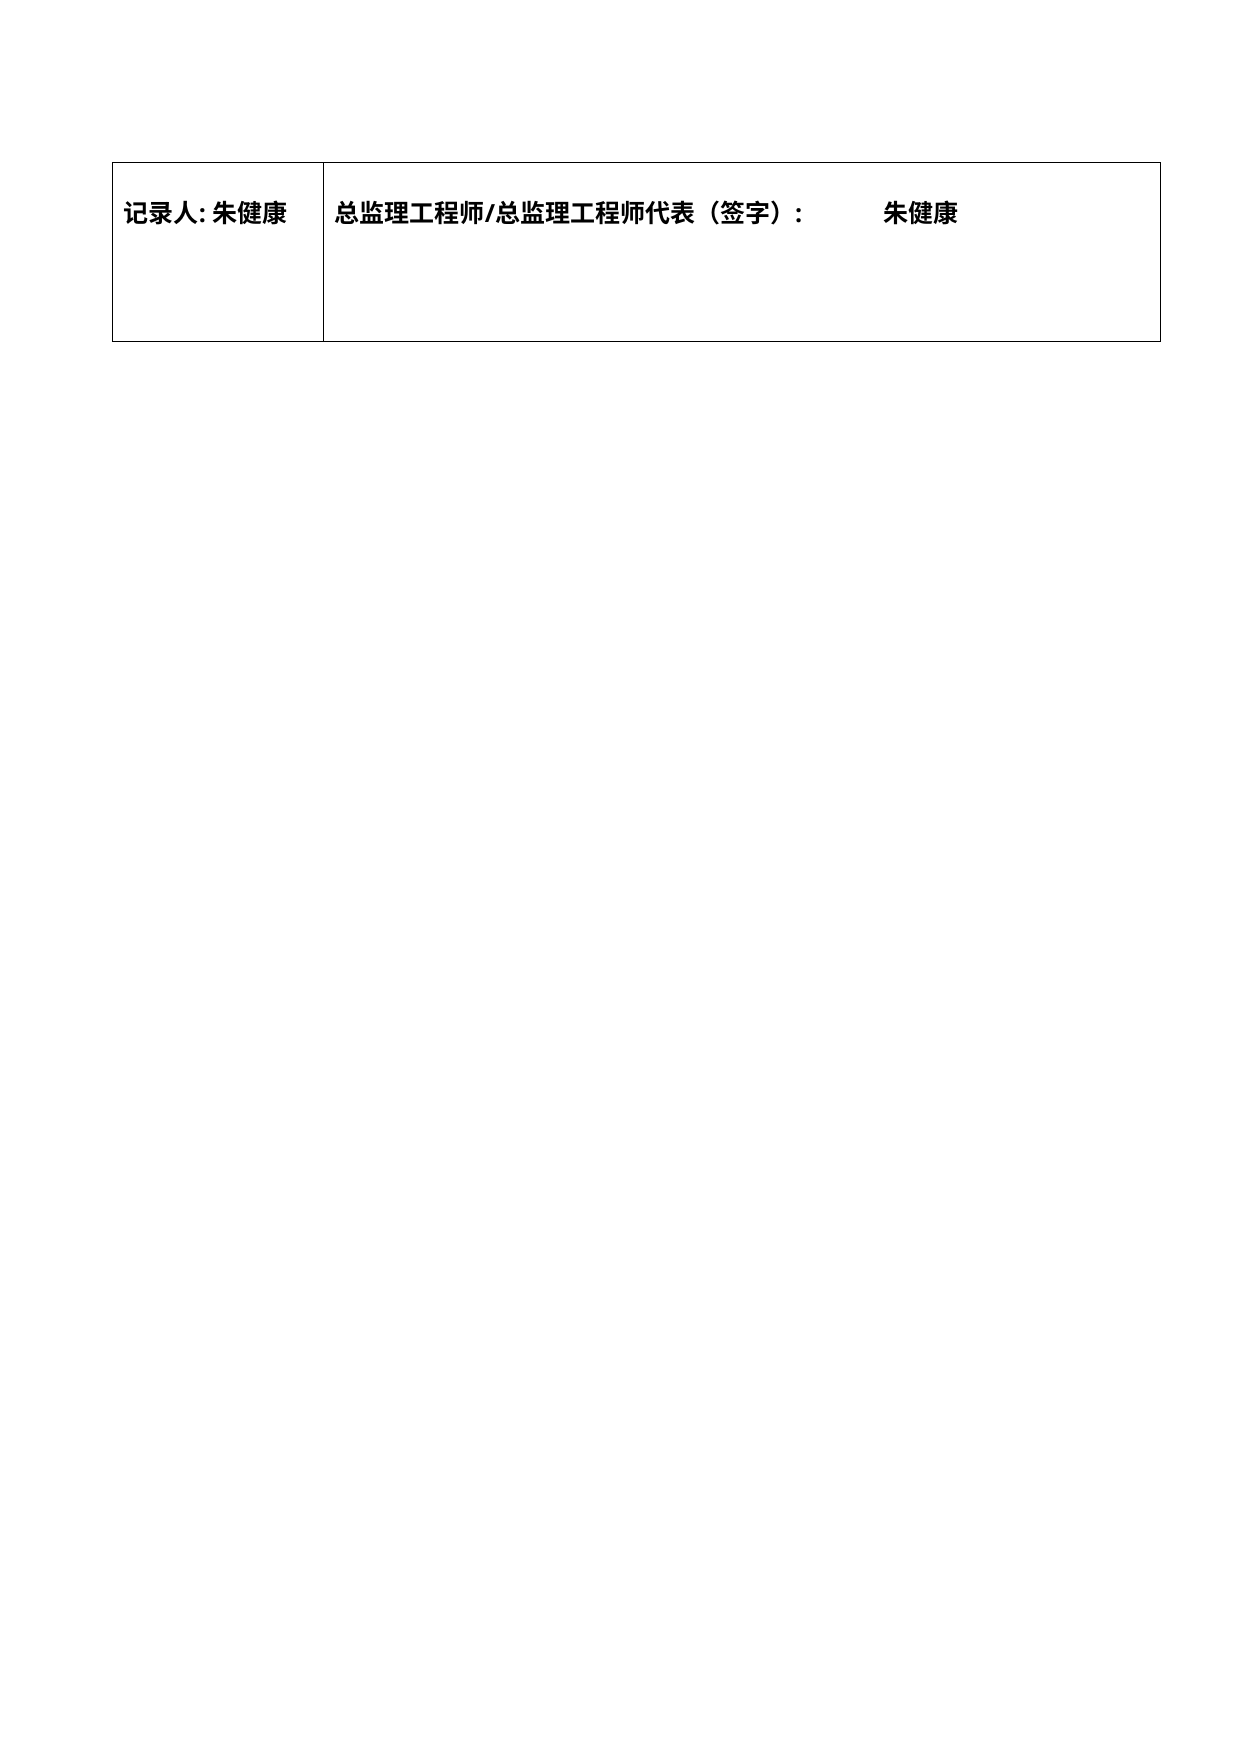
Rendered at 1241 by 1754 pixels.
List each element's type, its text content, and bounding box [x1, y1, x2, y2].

table_cell 记录人: 朱健康 [113, 163, 323, 341]
table_cell 总监理工程师/总监理工程师代表（签字）: 朱健康 [324, 163, 1160, 341]
